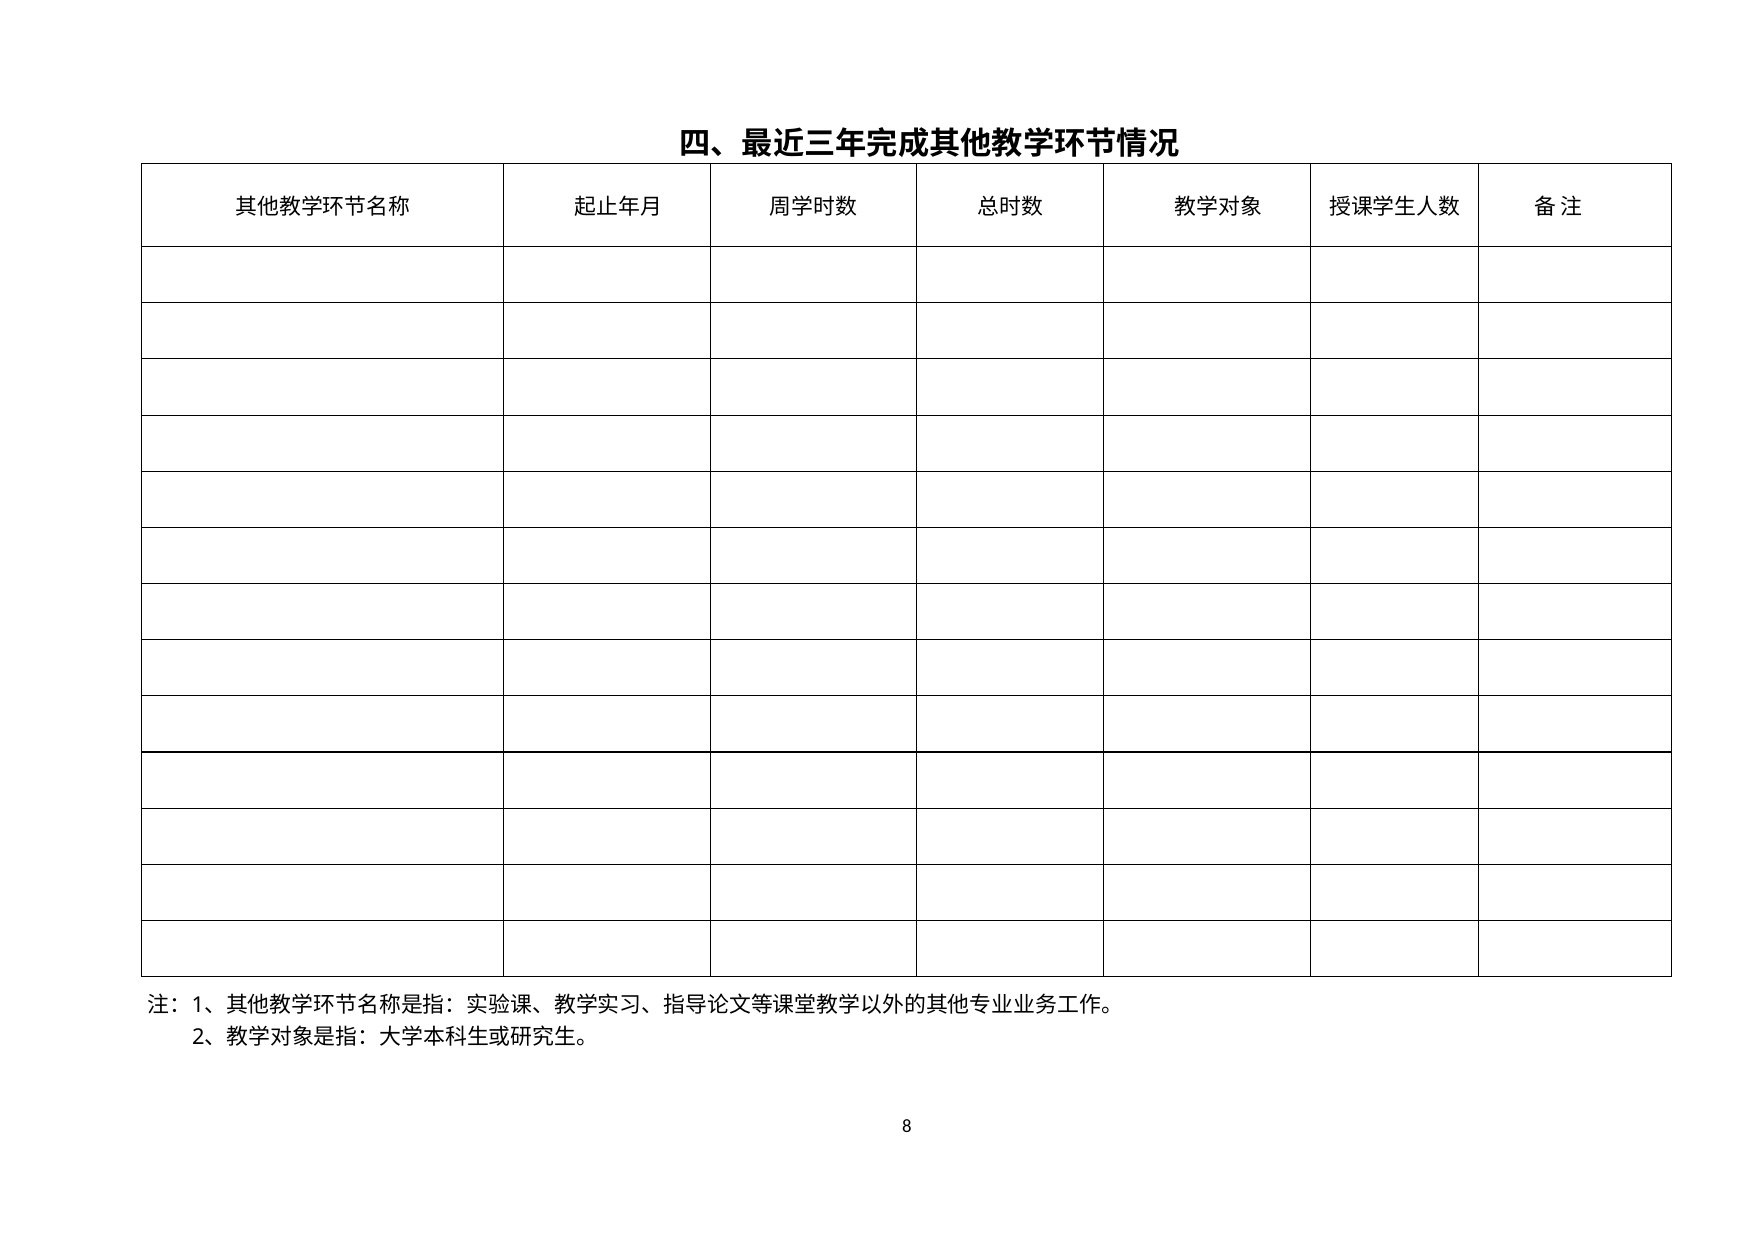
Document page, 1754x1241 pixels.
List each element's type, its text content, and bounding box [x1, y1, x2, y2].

table_cell [1479, 303, 1671, 358]
table_cell [142, 584, 503, 639]
table_cell [917, 584, 1103, 639]
table_cell [504, 359, 710, 414]
table_cell [1479, 584, 1671, 639]
table_cell [917, 472, 1103, 527]
table_cell [504, 416, 710, 471]
table_header [142, 247, 503, 302]
table_cell [142, 416, 503, 471]
table_cell [142, 640, 503, 695]
table_cell [1311, 584, 1478, 639]
table_cell [1311, 472, 1478, 527]
table_cell [504, 584, 710, 639]
table_cell [142, 753, 503, 807]
table_cell [917, 303, 1103, 358]
table_cell [142, 303, 503, 358]
table_cell [917, 696, 1103, 751]
table_cell [504, 640, 710, 695]
table_cell [1479, 696, 1671, 751]
table_cell [1311, 865, 1478, 920]
table_cell [711, 359, 916, 414]
table_header 其他教学环节名称 [142, 164, 503, 246]
table_cell [917, 809, 1103, 864]
table_cell [711, 809, 916, 864]
table_cell [1104, 472, 1310, 527]
table_cell [711, 303, 916, 358]
table_cell [504, 303, 710, 358]
table_header [1104, 247, 1310, 302]
table_cell [1479, 640, 1671, 695]
table_cell [142, 359, 503, 414]
text 注：1、其他教学环节名称是指：实验课、教学实习、指导论文等课堂教学以外的其他专业业务工作。 [148, 977, 1665, 1019]
table_cell [711, 472, 916, 527]
table_cell [711, 921, 916, 976]
table_cell [142, 921, 503, 976]
table_cell [917, 528, 1103, 583]
table_cell [1104, 865, 1310, 920]
table_cell [711, 696, 916, 751]
table_cell [1311, 753, 1478, 807]
table_header [504, 247, 710, 302]
table_cell [917, 640, 1103, 695]
table_cell [1104, 416, 1310, 471]
table_cell [711, 753, 916, 807]
table_cell [1311, 528, 1478, 583]
table_cell [1311, 696, 1478, 751]
table_cell [917, 921, 1103, 976]
table_header [711, 247, 916, 302]
table_cell [1479, 359, 1671, 414]
table_cell [1479, 921, 1671, 976]
text 2、教学对象是指：大学本科生或研究生。 [148, 1019, 1665, 1050]
text 四、最近三年完成其他教学环节情况 [148, 118, 1665, 163]
table_cell [1104, 303, 1310, 358]
table_cell [504, 472, 710, 527]
table_cell [1479, 865, 1671, 920]
table_cell [917, 753, 1103, 807]
table_cell [1311, 921, 1478, 976]
table_cell [1104, 584, 1310, 639]
table_cell [142, 472, 503, 527]
table_cell [711, 416, 916, 471]
table_cell [142, 809, 503, 864]
table_cell [1311, 640, 1478, 695]
table_header [1311, 247, 1478, 302]
table_cell [1104, 640, 1310, 695]
table_cell [1104, 528, 1310, 583]
table_cell [1479, 416, 1671, 471]
table_header 教学对象 [1104, 164, 1310, 246]
table_header [1479, 247, 1671, 302]
table_cell [504, 696, 710, 751]
table_cell [1311, 303, 1478, 358]
table_header 起止年月 [504, 164, 710, 246]
table_cell [504, 753, 710, 807]
table_cell [1311, 809, 1478, 864]
table_header 备 注 [1479, 164, 1671, 246]
table_cell [1479, 753, 1671, 807]
table_cell [1104, 359, 1310, 414]
table_cell [1479, 472, 1671, 527]
table_cell [1479, 528, 1671, 583]
table_cell [504, 528, 710, 583]
table_cell [1479, 809, 1671, 864]
table_cell [1104, 696, 1310, 751]
table_cell [1311, 359, 1478, 414]
table_header 周学时数 [711, 164, 916, 246]
table_cell [142, 696, 503, 751]
table_cell [711, 865, 916, 920]
table_cell [711, 584, 916, 639]
table_cell [917, 359, 1103, 414]
table_cell [917, 865, 1103, 920]
table_header 授课学生人数 [1311, 164, 1478, 246]
table_cell [504, 809, 710, 864]
table_cell [504, 921, 710, 976]
table_cell [1104, 809, 1310, 864]
table_cell [1311, 416, 1478, 471]
table_header [917, 247, 1103, 302]
table_cell [917, 416, 1103, 471]
table_cell [711, 528, 916, 583]
table_header 总时数 [917, 164, 1103, 246]
table_cell [142, 865, 503, 920]
table_cell [711, 640, 916, 695]
table_cell [1104, 753, 1310, 807]
table_cell [504, 865, 710, 920]
table_cell [142, 528, 503, 583]
table_cell [1104, 921, 1310, 976]
